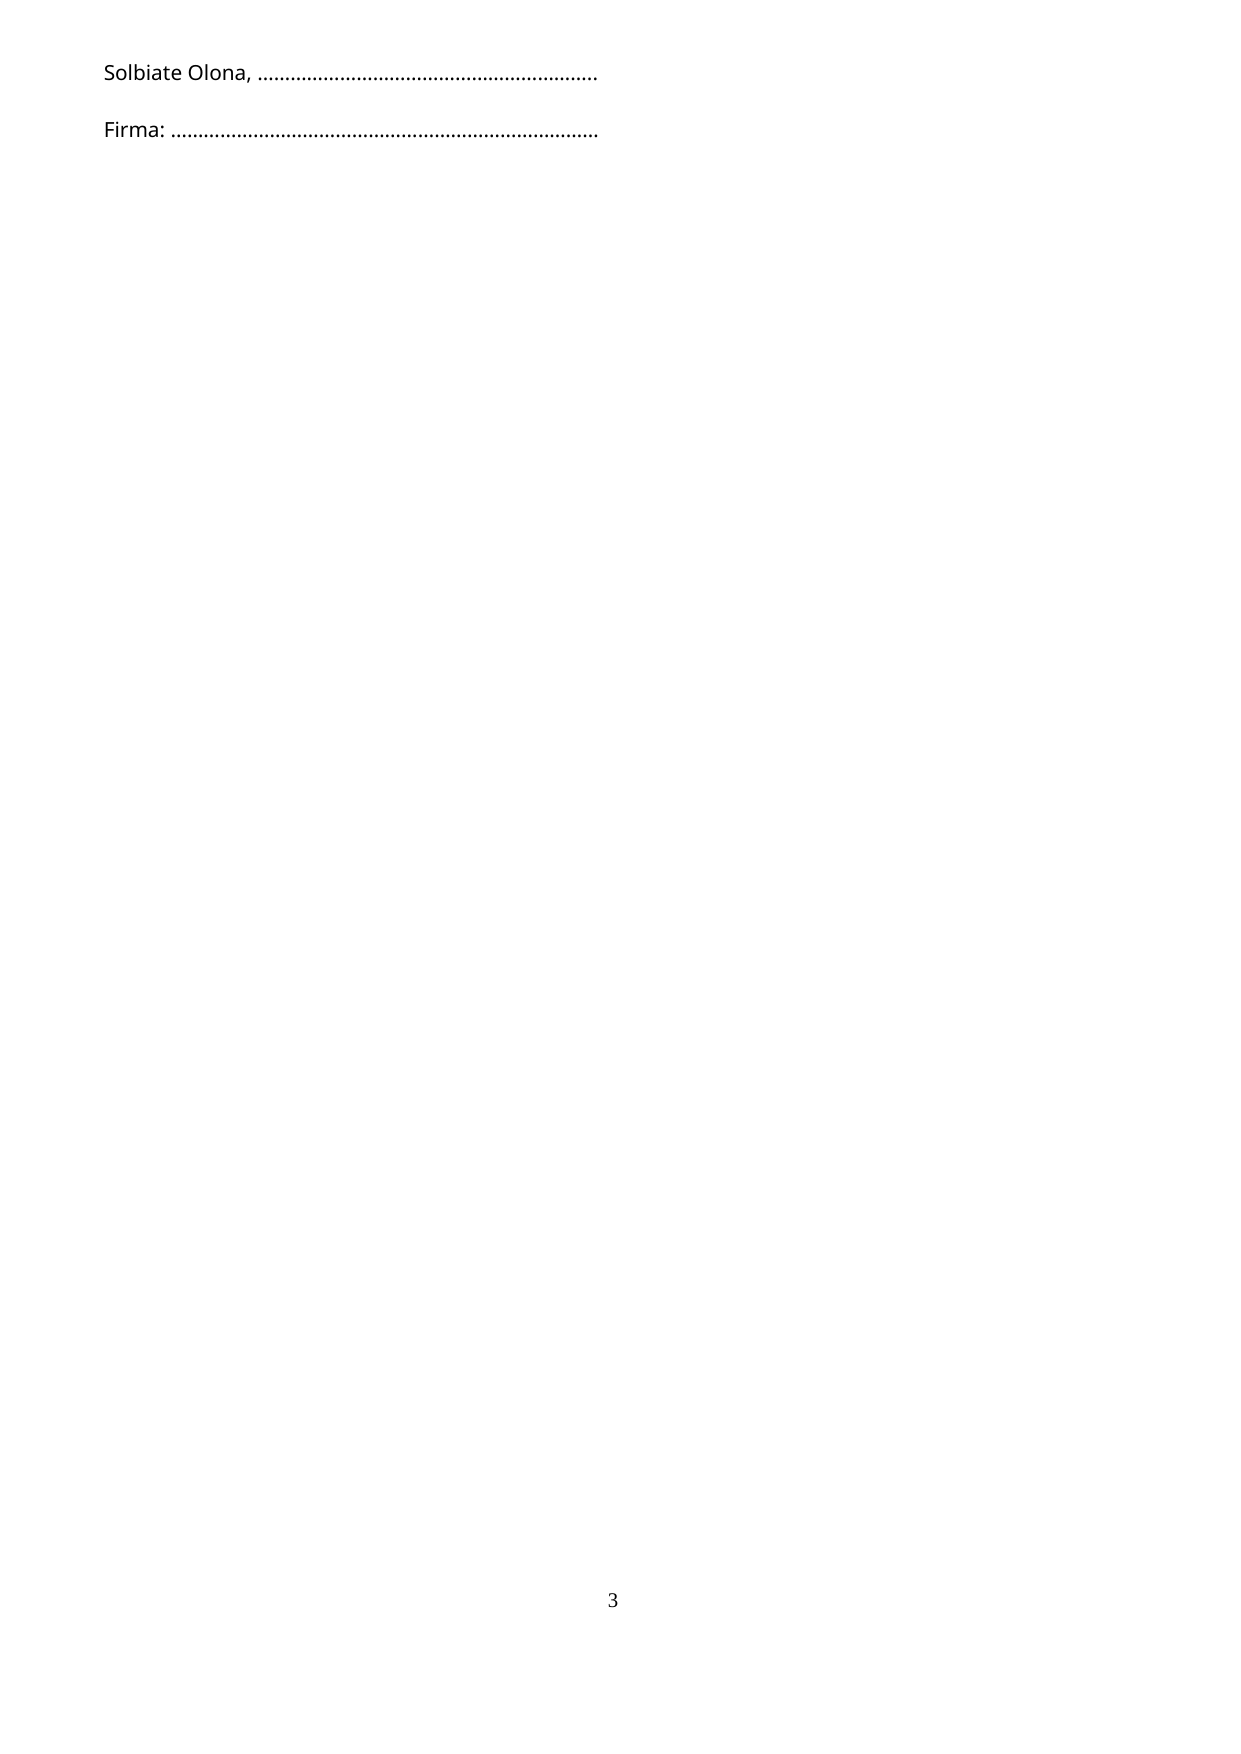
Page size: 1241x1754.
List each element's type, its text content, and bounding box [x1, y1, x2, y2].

text Firma: …………………………………………………………………… [103, 115, 1122, 143]
text Solbiate Olona, …………………………………………………….. [103, 58, 1122, 86]
